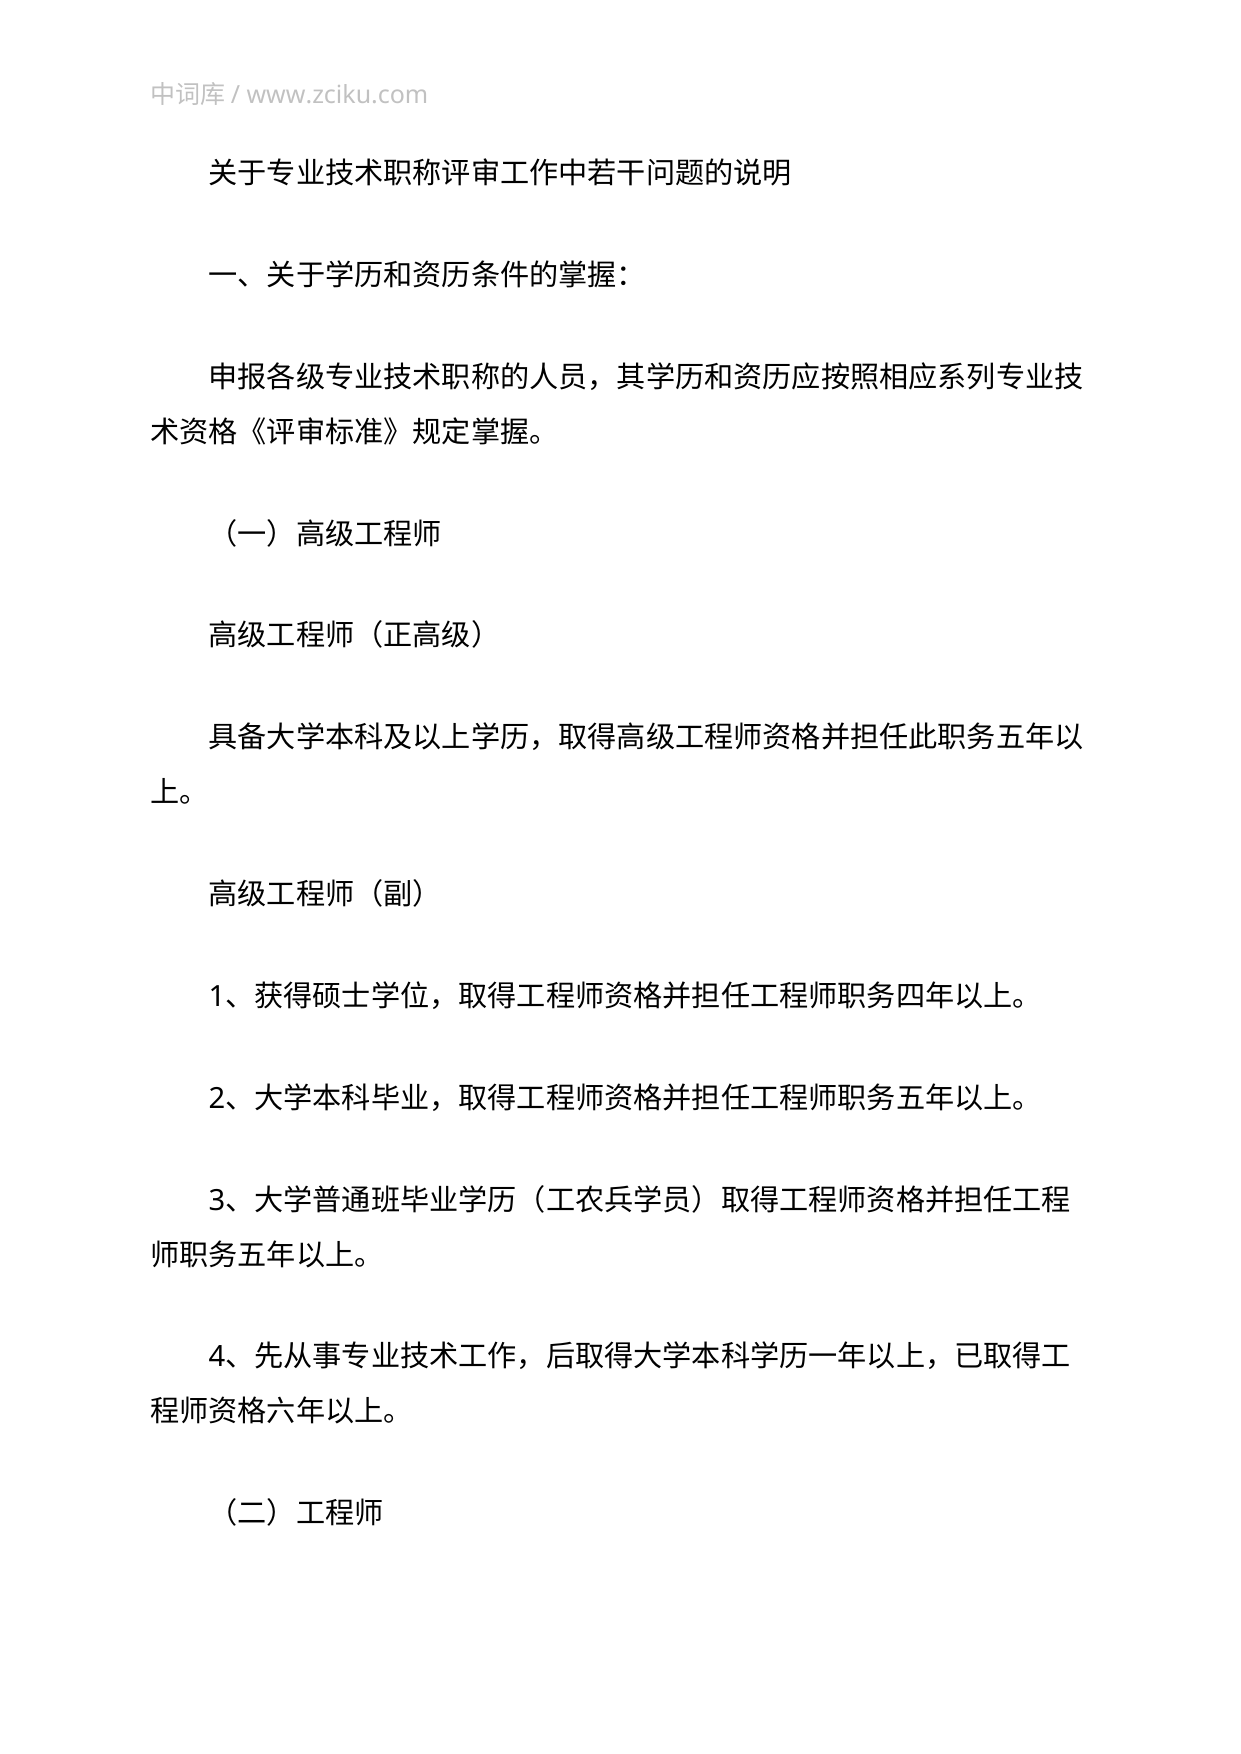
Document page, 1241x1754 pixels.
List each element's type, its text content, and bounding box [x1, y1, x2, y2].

text 关于专业技术职称评审工作中若干问题的说明 [150, 150, 1090, 192]
text 一、关于学历和资历条件的掌握： [150, 252, 1090, 294]
text 具备大学本科及以上学历，取得高级工程师资格并担任此职务五年以上。 [150, 714, 1090, 811]
text 高级工程师（副） [150, 870, 1090, 913]
text 1、获得硕士学位，取得工程师资格并担任工程师职务四年以上。 [150, 972, 1090, 1014]
text （二）工程师 [150, 1490, 1090, 1532]
text （一）高级工程师 [150, 510, 1090, 552]
text 3、大学普通班毕业学历（工农兵学员）取得工程师资格并担任工程师职务五年以上。 [150, 1176, 1090, 1273]
text 申报各级专业技术职称的人员，其学历和资历应按照相应系列专业技术资格《评审标准》规定掌握。 [150, 353, 1090, 451]
text 4、先从事专业技术工作，后取得大学本科学历一年以上，已取得工程师资格六年以上。 [150, 1333, 1090, 1430]
text 高级工程师（正高级） [150, 612, 1090, 654]
text 2、大学本科毕业，取得工程师资格并担任工程师职务五年以上。 [150, 1074, 1090, 1117]
